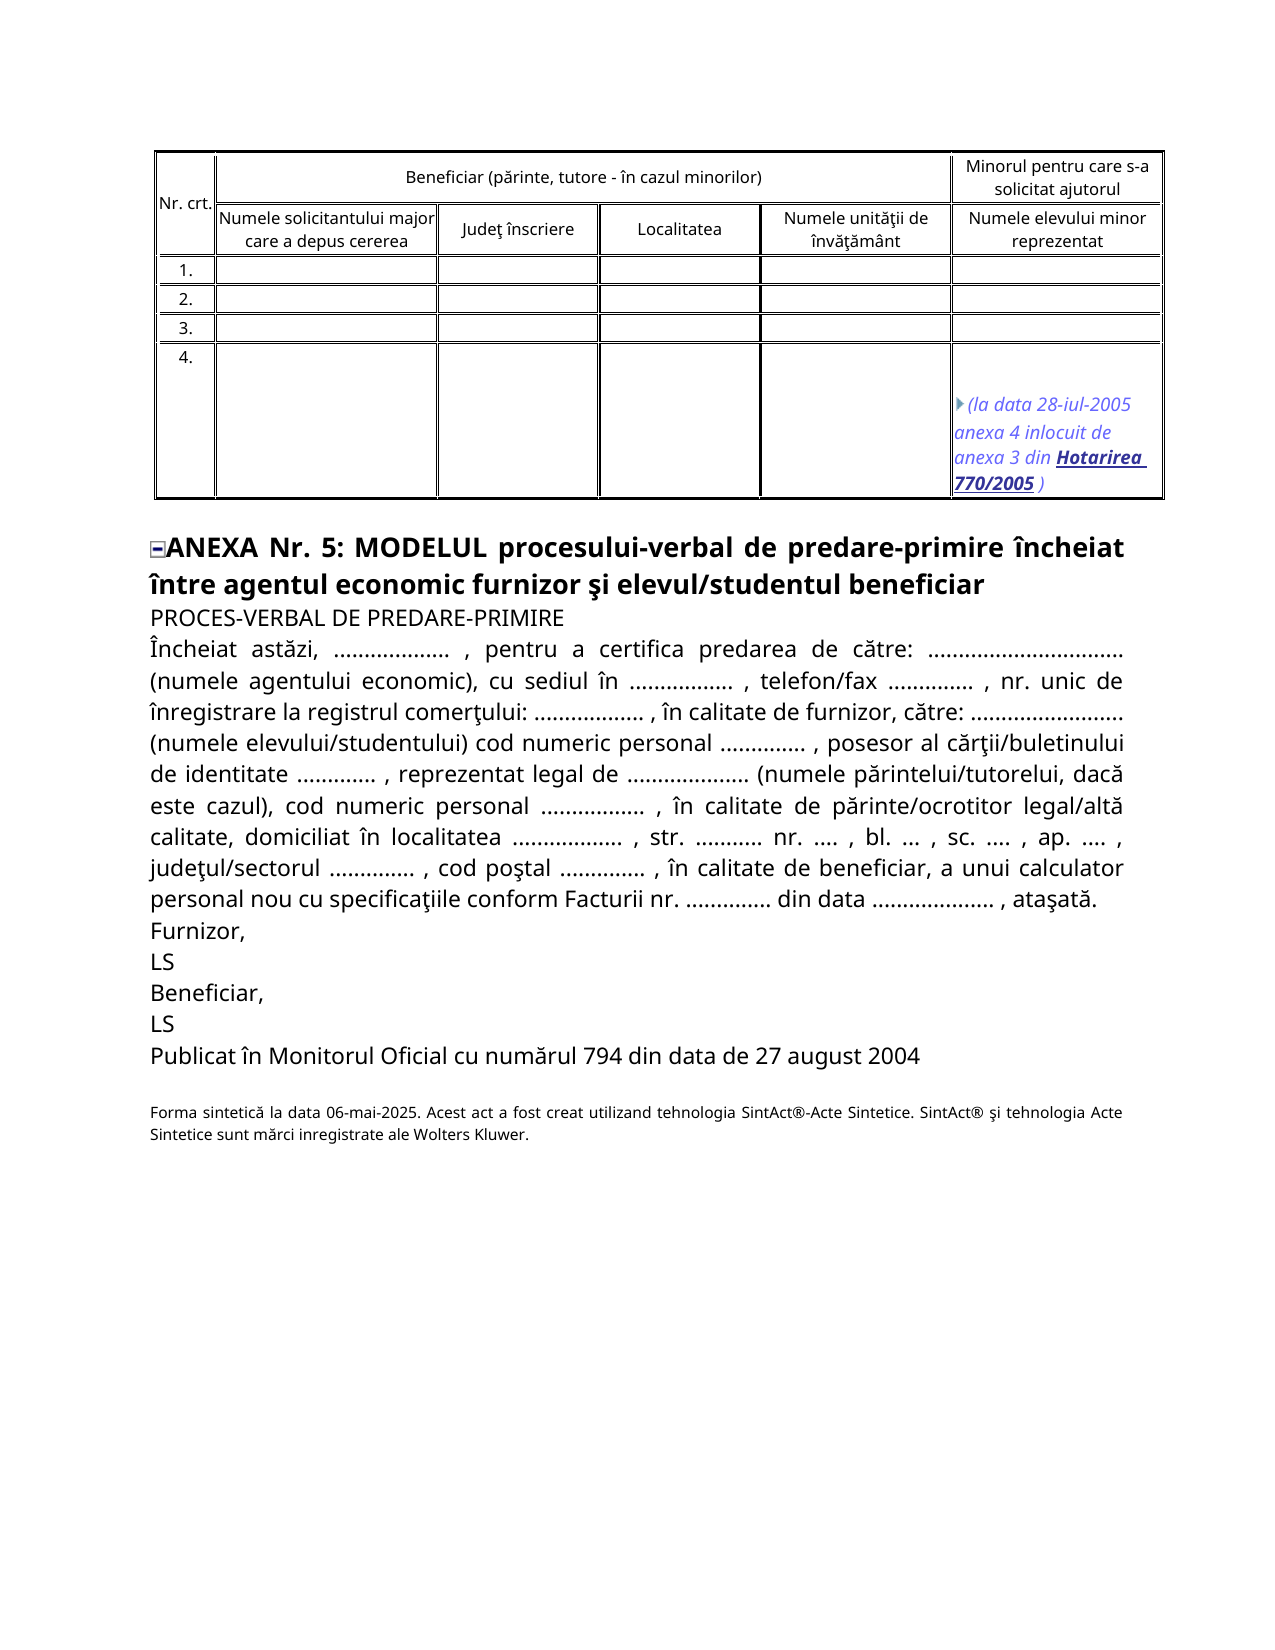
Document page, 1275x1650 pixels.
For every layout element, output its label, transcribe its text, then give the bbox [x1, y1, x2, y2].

text LS [150, 1008, 1125, 1039]
table_cell [601, 315, 759, 341]
table_cell [216, 344, 438, 497]
table_cell [762, 286, 950, 312]
table_cell [952, 283, 1163, 312]
table_cell 1. [157, 254, 214, 283]
table_cell Judeţ înscriere [439, 205, 597, 253]
table_cell [762, 257, 950, 283]
table_header Nr. crt. [157, 153, 216, 253]
table_cell [217, 257, 436, 283]
table_cell [217, 315, 436, 341]
picture [150, 541, 166, 558]
table_cell Localitatea [601, 205, 759, 253]
text Furnizor, [150, 914, 1125, 946]
table_cell [599, 344, 760, 497]
table_header Minorul pentru care s-a solicitat ajutorul [952, 153, 1162, 202]
table_cell Numele unităţii de învăţământ [762, 205, 950, 253]
table_header Beneficiar (părinte, tutore - în cazul minorilor) [216, 153, 952, 202]
table_cell [953, 254, 1162, 283]
table_cell [217, 286, 436, 312]
text ANEXA Nr. 5: MODELUL procesului-verbal de predare-primire încheiat între agentul economic furnizor şi elevul/studentul beneficiar [150, 528, 1125, 602]
table_cell (la data 28-iul-2005 anexa 4 inlocuit de anexa 3 din Hotarirea 770/2005 ) [952, 341, 1163, 497]
table_cell [601, 257, 759, 283]
text PROCES-VERBAL DE PREDARE-PRIMIRE [150, 602, 1125, 633]
table_cell 3. [155, 312, 216, 341]
table_cell [439, 315, 597, 341]
table_cell 4. [155, 341, 216, 497]
picture [953, 397, 968, 411]
table_cell [601, 286, 759, 312]
text Beneficiar, [150, 977, 1125, 1008]
table_cell [438, 341, 599, 497]
text LS [150, 946, 1125, 977]
table_cell [439, 286, 597, 312]
text Forma sintetică la data 06-mai-2025. Acest act a fost creat utilizand tehnologia SintAct®-Acte Sintetice. SintAct® şi tehnologia Acte Sintetice sunt mărci inregistrate ale Wolters Kluwer. [150, 1071, 1125, 1144]
table_cell Numele solicitantului major care a depus cererea [217, 205, 436, 253]
text Publicat în Monitorul Oficial cu numărul 794 din data de 27 august 2004 [150, 1039, 1125, 1071]
text Încheiat astăzi, ................... , pentru a certifica predarea de către: ................................ (numele agentului economic), cu sediul în ................. , telefon/fax .............. , nr. unic de înregistrare la registrul comerţului: .................. , în calitate de furnizor, către: ......................... (numele elevului/studentului) cod numeric personal .............. , posesor al cărţii/buletinului de identitate ............. , reprezentat legal de .................... (numele părintelui/tutorelui, dacă este cazul), cod numeric personal ................. , în calitate de părinte/ocrotitor legal/altă calitate, domiciliat în localitatea .................. , str. ........... nr. .... , bl. ... , sc. .... , ap. .... , judeţul/sectorul .............. , cod poştal .............. , în calitate de beneficiar, a unui calculator personal nou cu specificaţiile conform Facturii nr. .............. din data .................... , ataşată. [150, 633, 1125, 914]
table_cell [439, 257, 597, 283]
table_cell [762, 315, 950, 341]
table_cell [760, 344, 952, 497]
table_cell [952, 312, 1163, 341]
table_cell 2. [155, 283, 216, 312]
table_cell Numele elevului minor reprezentat [952, 202, 1163, 253]
